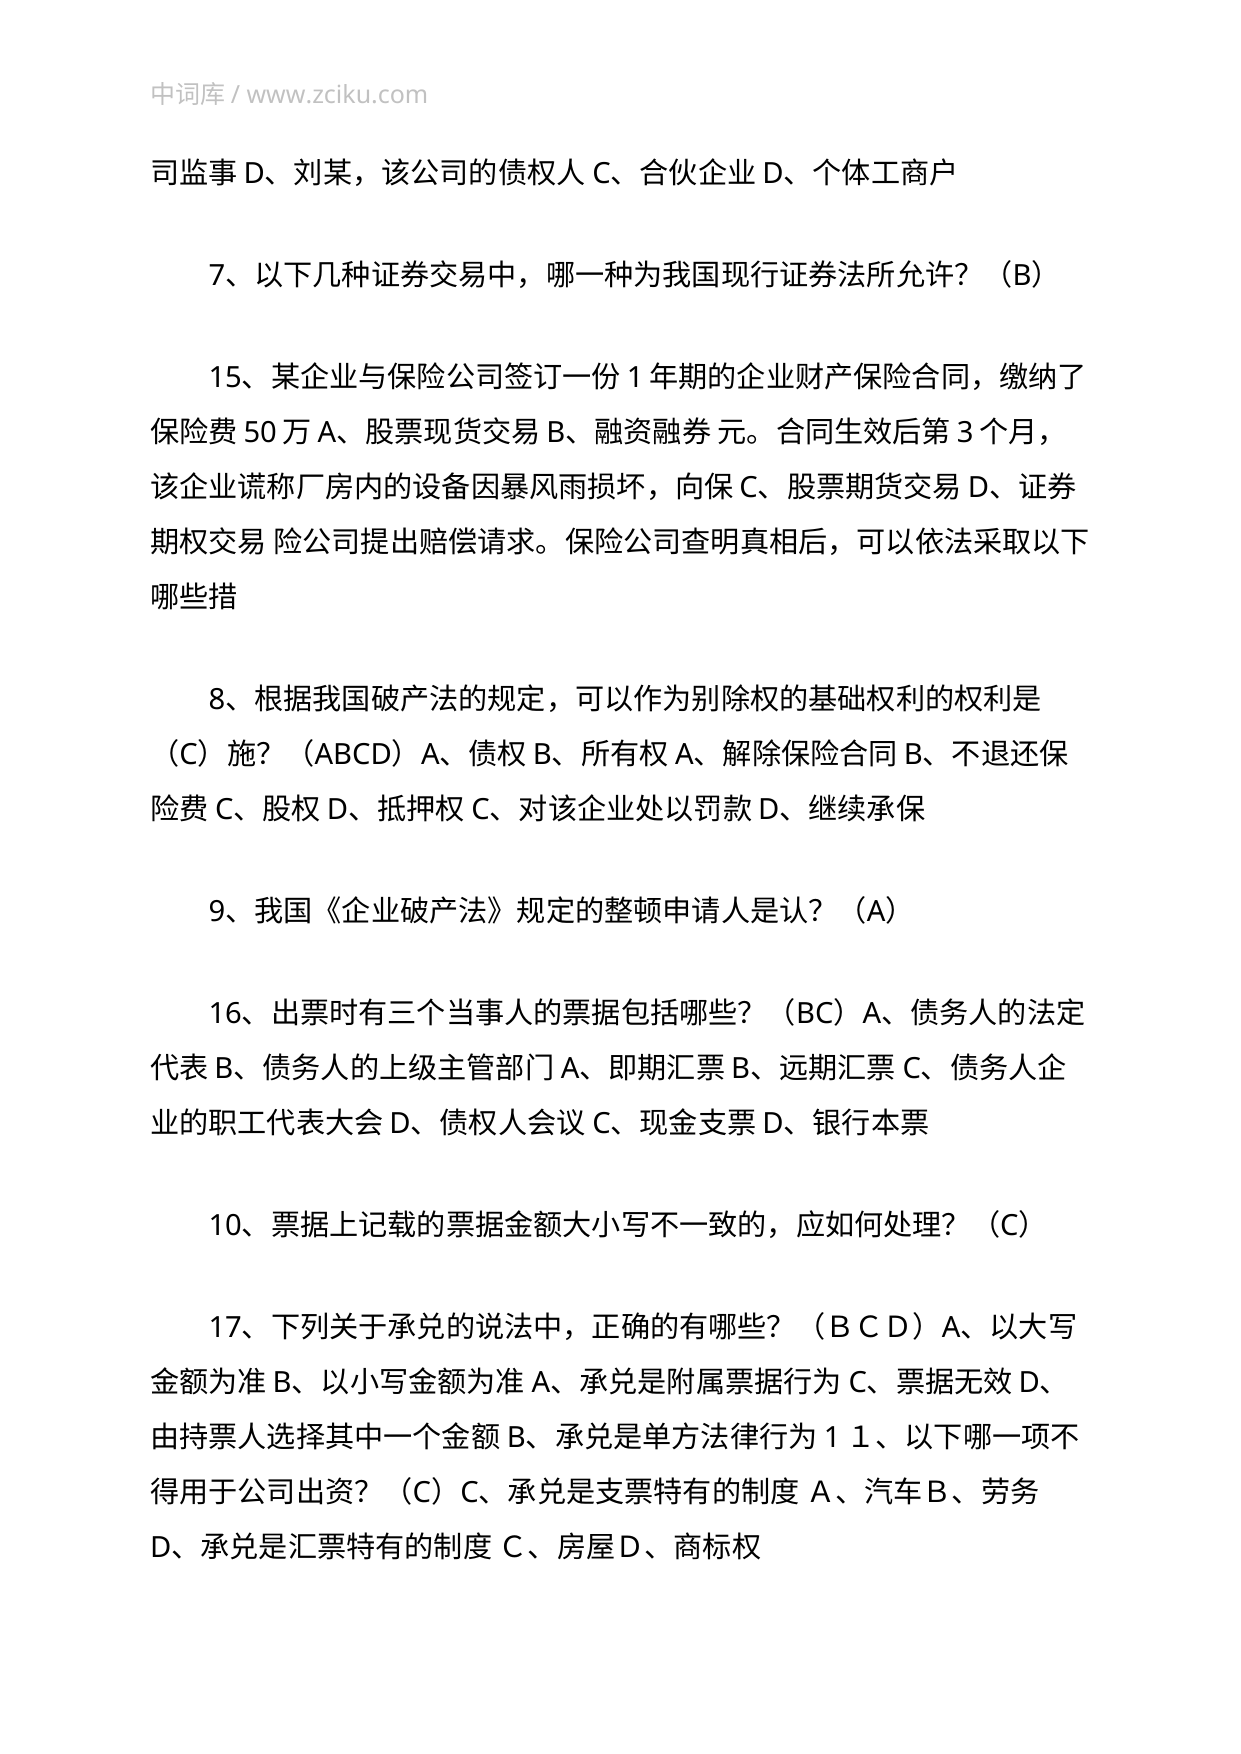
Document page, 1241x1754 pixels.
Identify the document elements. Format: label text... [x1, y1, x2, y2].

text 17、下列关于承兑的说法中，正确的有哪些？（ＢＣＤ）A、以大写金额为准B、以小写金额为准 A、承兑是附属票据行为 C、票据无效D、由持票人选择其中一个金额 B、承兑是单方法律行为 1１、以下哪一项不得用于公司出资？（C）C、承兑是支票特有的制度 Ａ、汽车Ｂ、劳务 D、承兑是汇票特有的制度 Ｃ、房屋Ｄ、商标权 [150, 1303, 1090, 1566]
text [150, 150, 1090, 192]
text 7、以下几种证券交易中，哪一种为我国现行证券法所允许？（B） [150, 252, 1090, 294]
text 15、某企业与保险公司签订一份1年期的企业财产保险合同，缴纳了保险费50万A、股票现货交易B、融资融券 元。合同生效后第3个月，该企业谎称厂房内的设备因暴风雨损坏，向保C、股票期货交易D、证券期权交易 险公司提出赔偿请求。保险公司查明真相后，可以依法采取以下哪些措 [150, 354, 1090, 616]
text 16、出票时有三个当事人的票据包括哪些？（BC）A、债务人的法定代表B、债务人的上级主管部门 A、即期汇票B、远期汇票 C、债务人企业的职工代表大会D、债权人会议 C、现金支票D、银行本票 [150, 989, 1090, 1142]
text 10、票据上记载的票据金额大小写不一致的，应如何处理？（C） [150, 1202, 1090, 1244]
text 9、我国《企业破产法》规定的整顿申请人是认？（A） [150, 888, 1090, 930]
text 8、根据我国破产法的规定，可以作为别除权的基础权利的权利是（C）施？（ABCD）A、债权B、所有权 A、解除保险合同B、不退还保险费 C、股权D、抵押权 C、对该企业处以罚款D、继续承保 [150, 676, 1090, 828]
